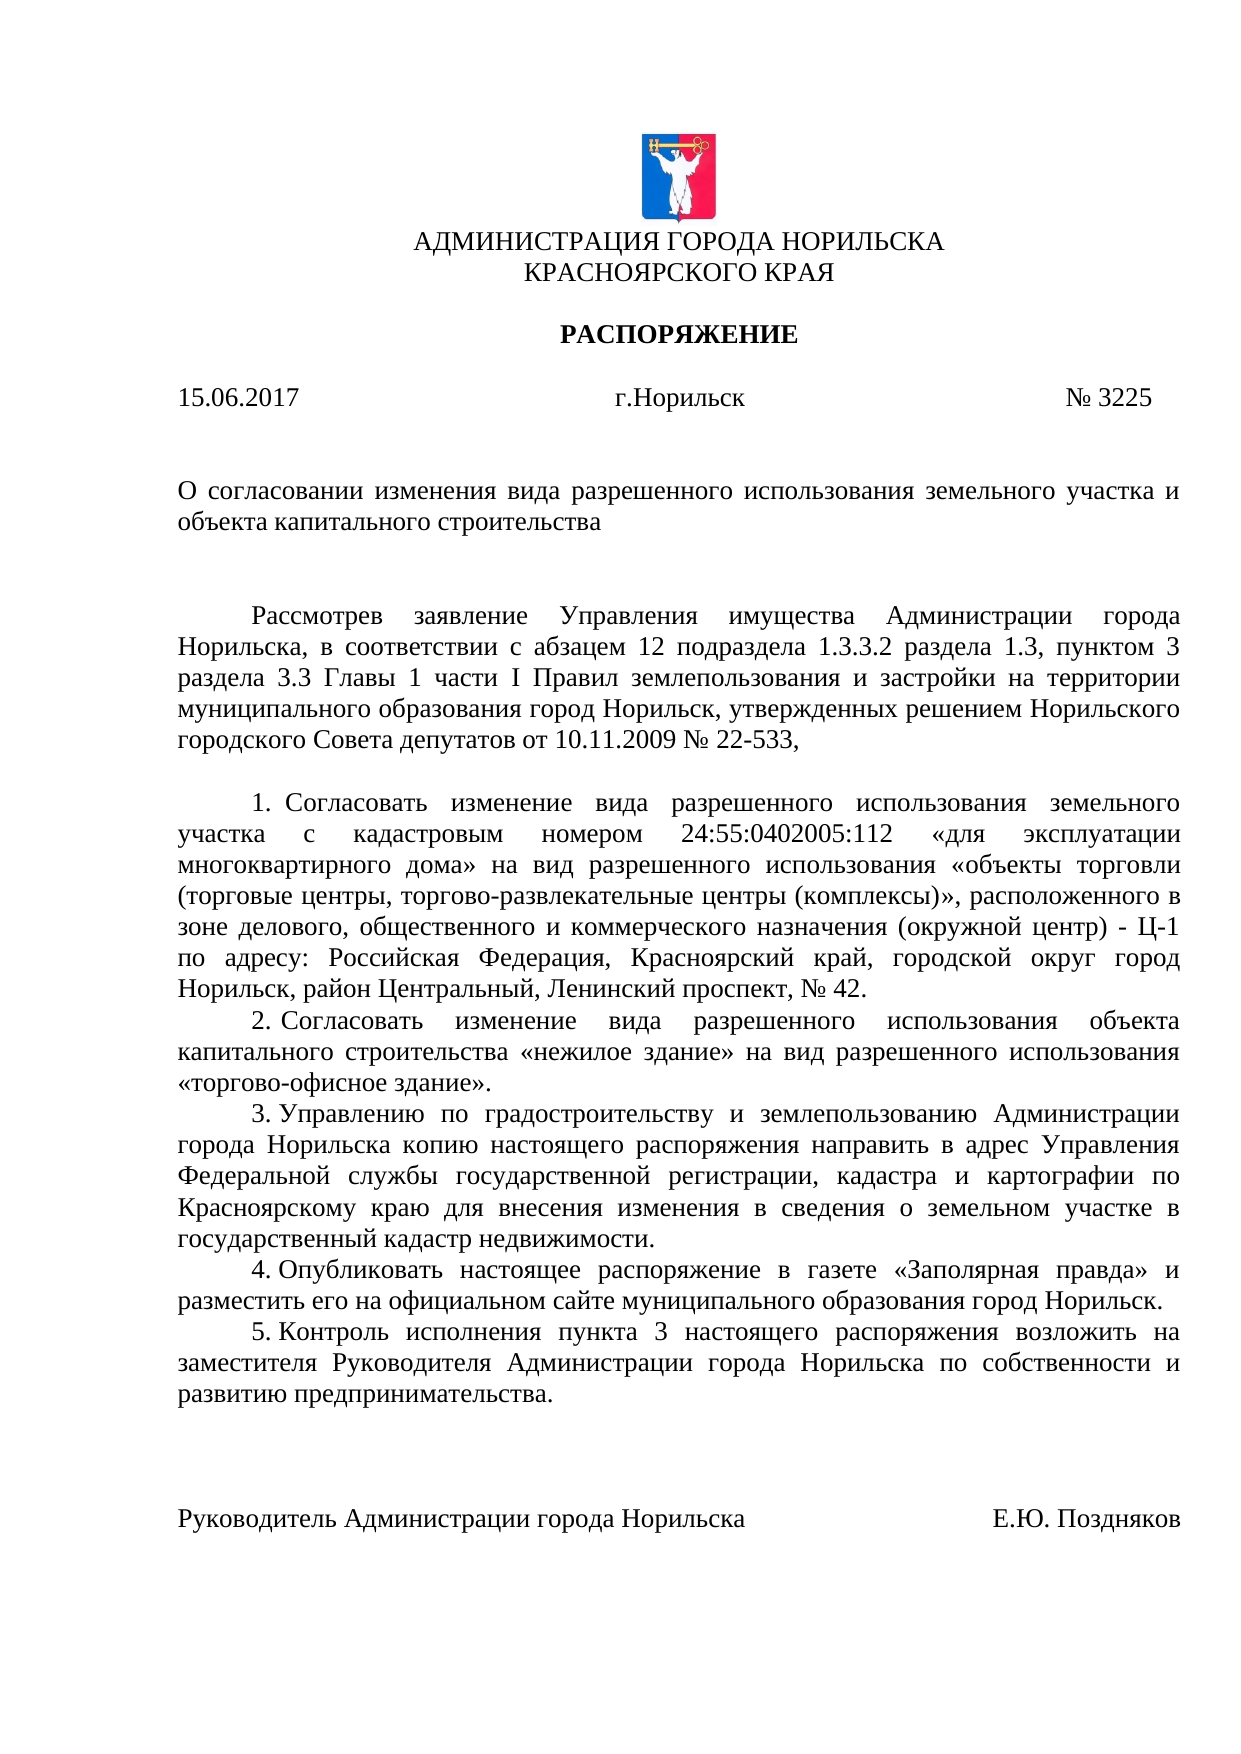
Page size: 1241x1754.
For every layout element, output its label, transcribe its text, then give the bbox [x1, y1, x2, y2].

text КРАСНОЯРСКОГО КРАЯ [177, 256, 1181, 287]
text Руководитель Администрации города Норильска Е.Ю. Поздняков [177, 1502, 1181, 1533]
text РАСПОРЯЖЕНИЕ [177, 318, 1181, 350]
text О согласовании изменения вида разрешенного использования земельного участка и объекта капитального строительства [177, 474, 1181, 537]
text 4. Опубликовать настоящее распоряжение в газете «Заполярная правда» и разместить его на официальном сайте муниципального образования город Норильск. [177, 1253, 1181, 1315]
text 15.06.2017 г.Норильск № 3225 [177, 381, 1181, 412]
text АДМИНИСТРАЦИЯ ГОРОДА НОРИЛЬСКА [177, 225, 1181, 256]
text 2. Согласовать изменение вида разрешенного использования объекта капитального строительства «нежилое здание» на вид разрешенного использования «торгово-офисное здание». [177, 1004, 1181, 1097]
text Рассмотрев заявление Управления имущества Администрации города Норильска, в соответствии с абзацем 12 подраздела 1.3.3.2 раздела 1.3, пунктом 3 раздела 3.3 Главы 1 части I Правил землепользования и застройки на территории муниципального образования город Норильск, утвержденных решением Норильского городского Совета депутатов от 10.11.2009 № 22-533, [177, 599, 1181, 754]
text 1. Согласовать изменение вида разрешенного использования земельного участка с кадастровым номером 24:55:0402005:112 «для эксплуатации многоквартирного дома» на вид разрешенного использования «объекты торговли (торговые центры, торгово-развлекательные центры (комплексы)», расположенного в зоне делового, общественного и коммерческого назначения (окружной центр) - Ц-1 по адресу: Российская Федерация, Красноярский край, городской округ город Норильск, район Центральный, Ленинский проспект, № 42. [177, 786, 1181, 1004]
picture [641, 132, 718, 226]
text 3. Управлению по градостроительству и землепользованию Администрации города Норильска копию настоящего распоряжения направить в адрес Управления Федеральной службы государственной регистрации, кадастра и картографии по Красноярскому краю для внесения изменения в сведения о земельном участке в государственный кадастр недвижимости. [177, 1097, 1181, 1253]
text 5. Контроль исполнения пункта 3 настоящего распоряжения возложить на заместителя Руководителя Администрации города Норильска по собственности и развитию предпринимательства. [177, 1315, 1181, 1409]
